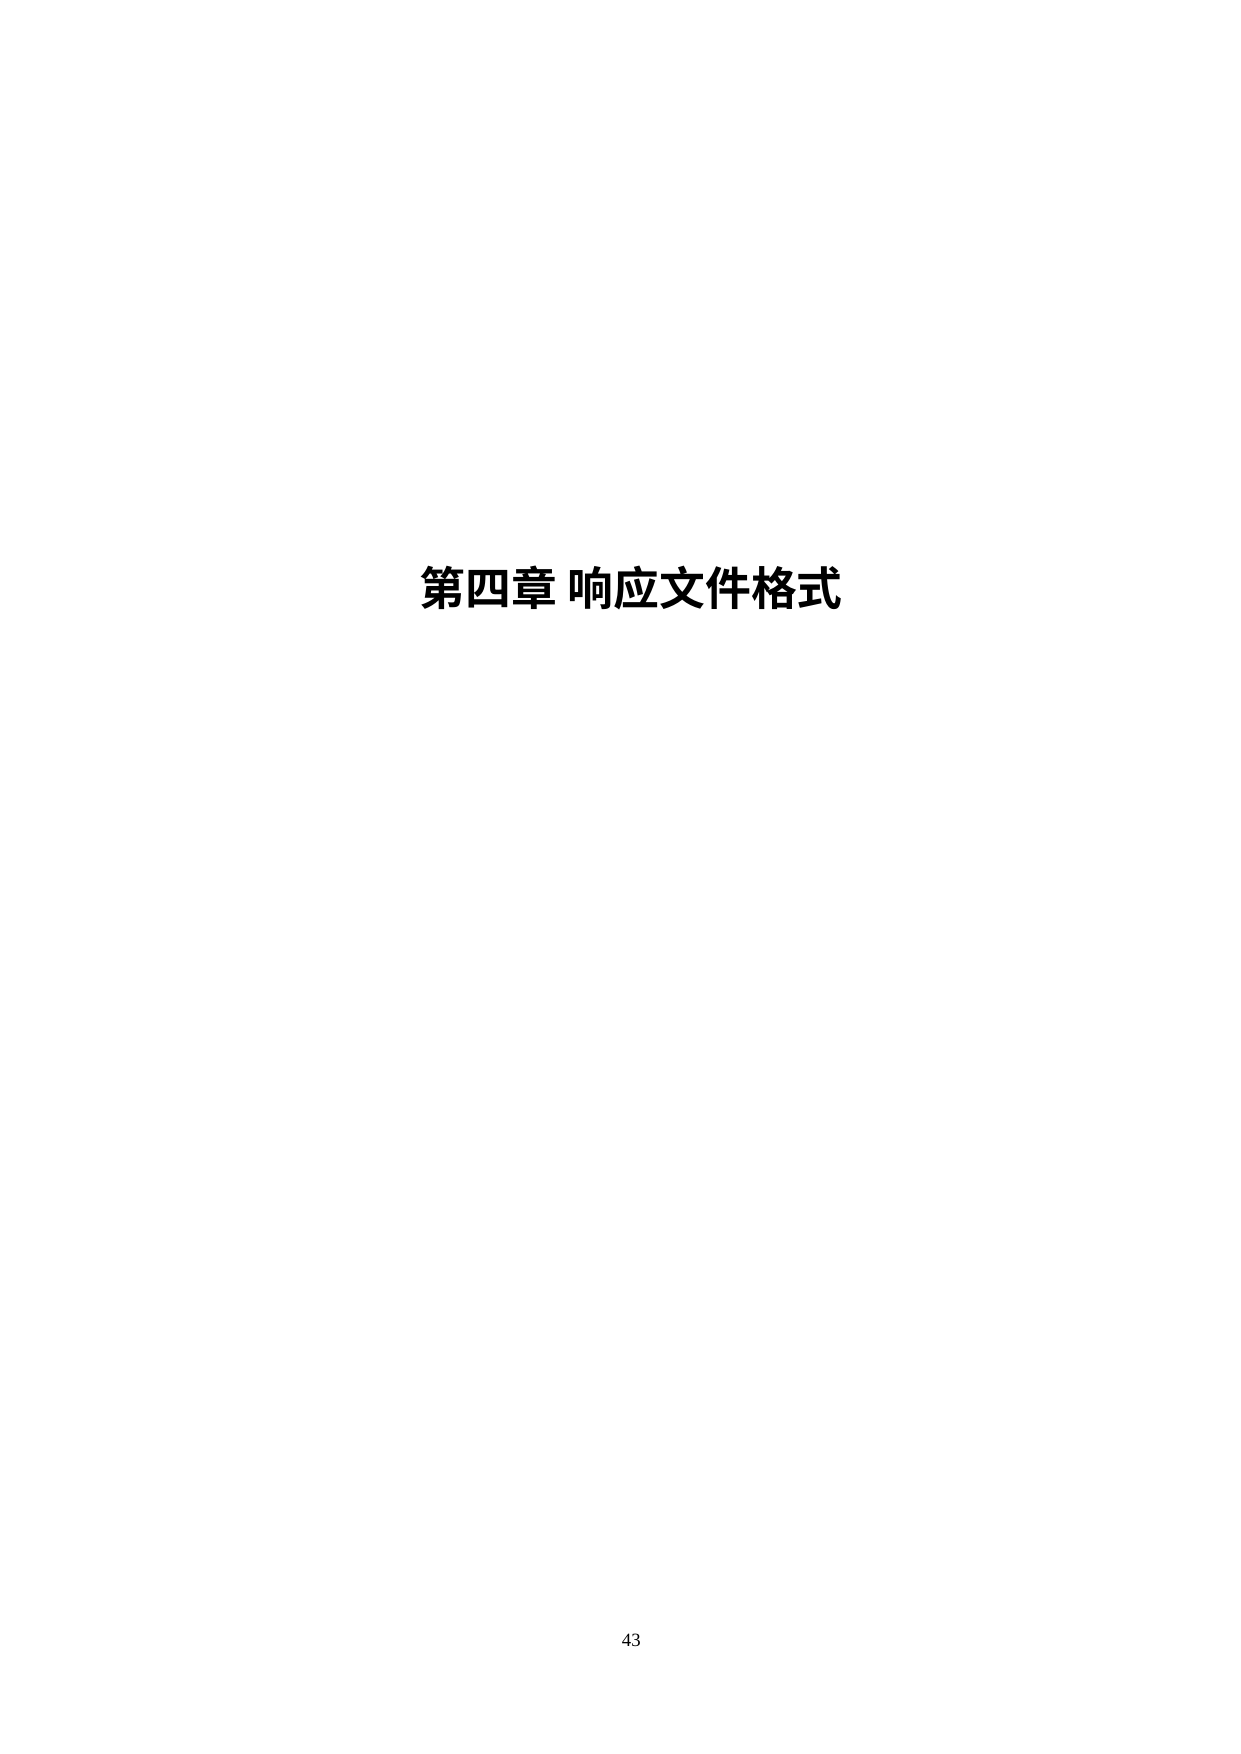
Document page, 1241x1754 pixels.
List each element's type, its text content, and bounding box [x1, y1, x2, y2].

text 第四章 响应文件格式 [150, 552, 1112, 619]
